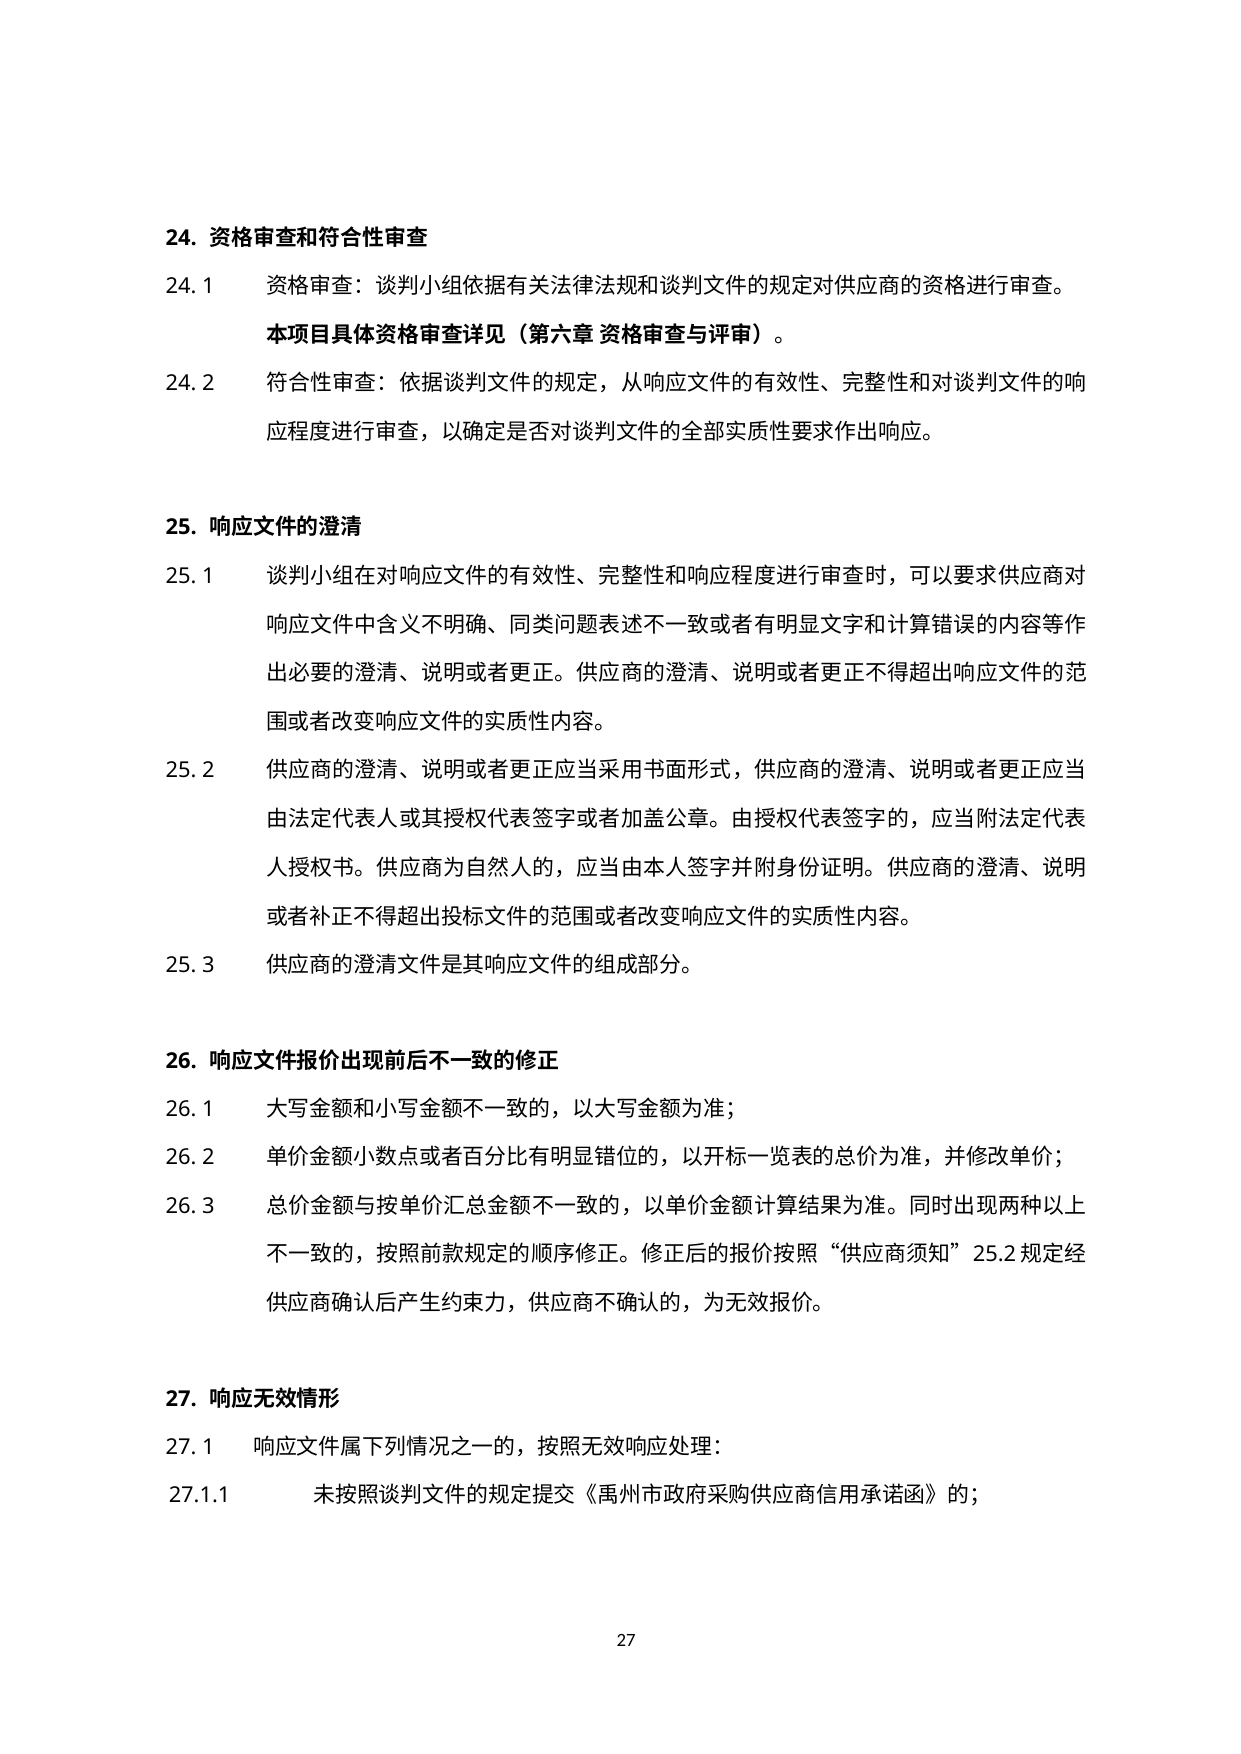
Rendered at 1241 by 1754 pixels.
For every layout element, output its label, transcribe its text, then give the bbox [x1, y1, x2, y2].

list 未按照谈判文件的规定提交《禹州市政府采购供应商信用承诺函》的； [168, 1477, 1087, 1510]
list 资格审查和符合性审查 [165, 219, 1087, 252]
list 供应商的澄清文件是其响应文件的组成部分。 [165, 947, 1087, 979]
list 符合性审查：依据谈判文件的规定，从响应文件的有效性、完整性和对谈判文件的响应程度进行审查，以确定是否对谈判文件的全部实质性要求作出响应。 [165, 364, 1087, 446]
list 本项目具体资格审查详见（第六章 资格审查与评审）。 [266, 316, 1087, 349]
list 单价金额小数点或者百分比有明显错位的，以开标一览表的总价为准，并修改单价； [165, 1139, 1087, 1171]
list 总价金额与按单价汇总金额不一致的，以单价金额计算结果为准。同时出现两种以上不一致的，按照前款规定的顺序修正。修正后的报价按照“供应商须知”25.2规定经供应商确认后产生约束力，供应商不确认的，为无效报价。 [165, 1187, 1087, 1317]
list 响应文件的澄清 [165, 509, 1087, 542]
list 响应无效情形 [165, 1381, 1087, 1413]
list 资格审查：谈判小组依据有关法律法规和谈判文件的规定对供应商的资格进行审查。 [165, 268, 1087, 300]
list 响应文件报价出现前后不一致的修正 [165, 1042, 1087, 1075]
list 响应文件属下列情况之一的，按照无效响应处理： [165, 1429, 1087, 1461]
list 谈判小组在对响应文件的有效性、完整性和响应程度进行审查时，可以要求供应商对响应文件中含义不明确、同类问题表述不一致或者有明显文字和计算错误的内容等作出必要的澄清、说明或者更正。供应商的澄清、说明或者更正不得超出响应文件的范围或者改变响应文件的实质性内容。 [165, 557, 1087, 736]
list 大写金额和小写金额不一致的，以大写金额为准； [165, 1091, 1087, 1123]
list 供应商的澄清、说明或者更正应当采用书面形式，供应商的澄清、说明或者更正应当由法定代表人或其授权代表签字或者加盖公章。由授权代表签字的，应当附法定代表人授权书。供应商为自然人的，应当由本人签字并附身份证明。供应商的澄清、说明或者补正不得超出投标文件的范围或者改变响应文件的实质性内容。 [165, 752, 1087, 931]
